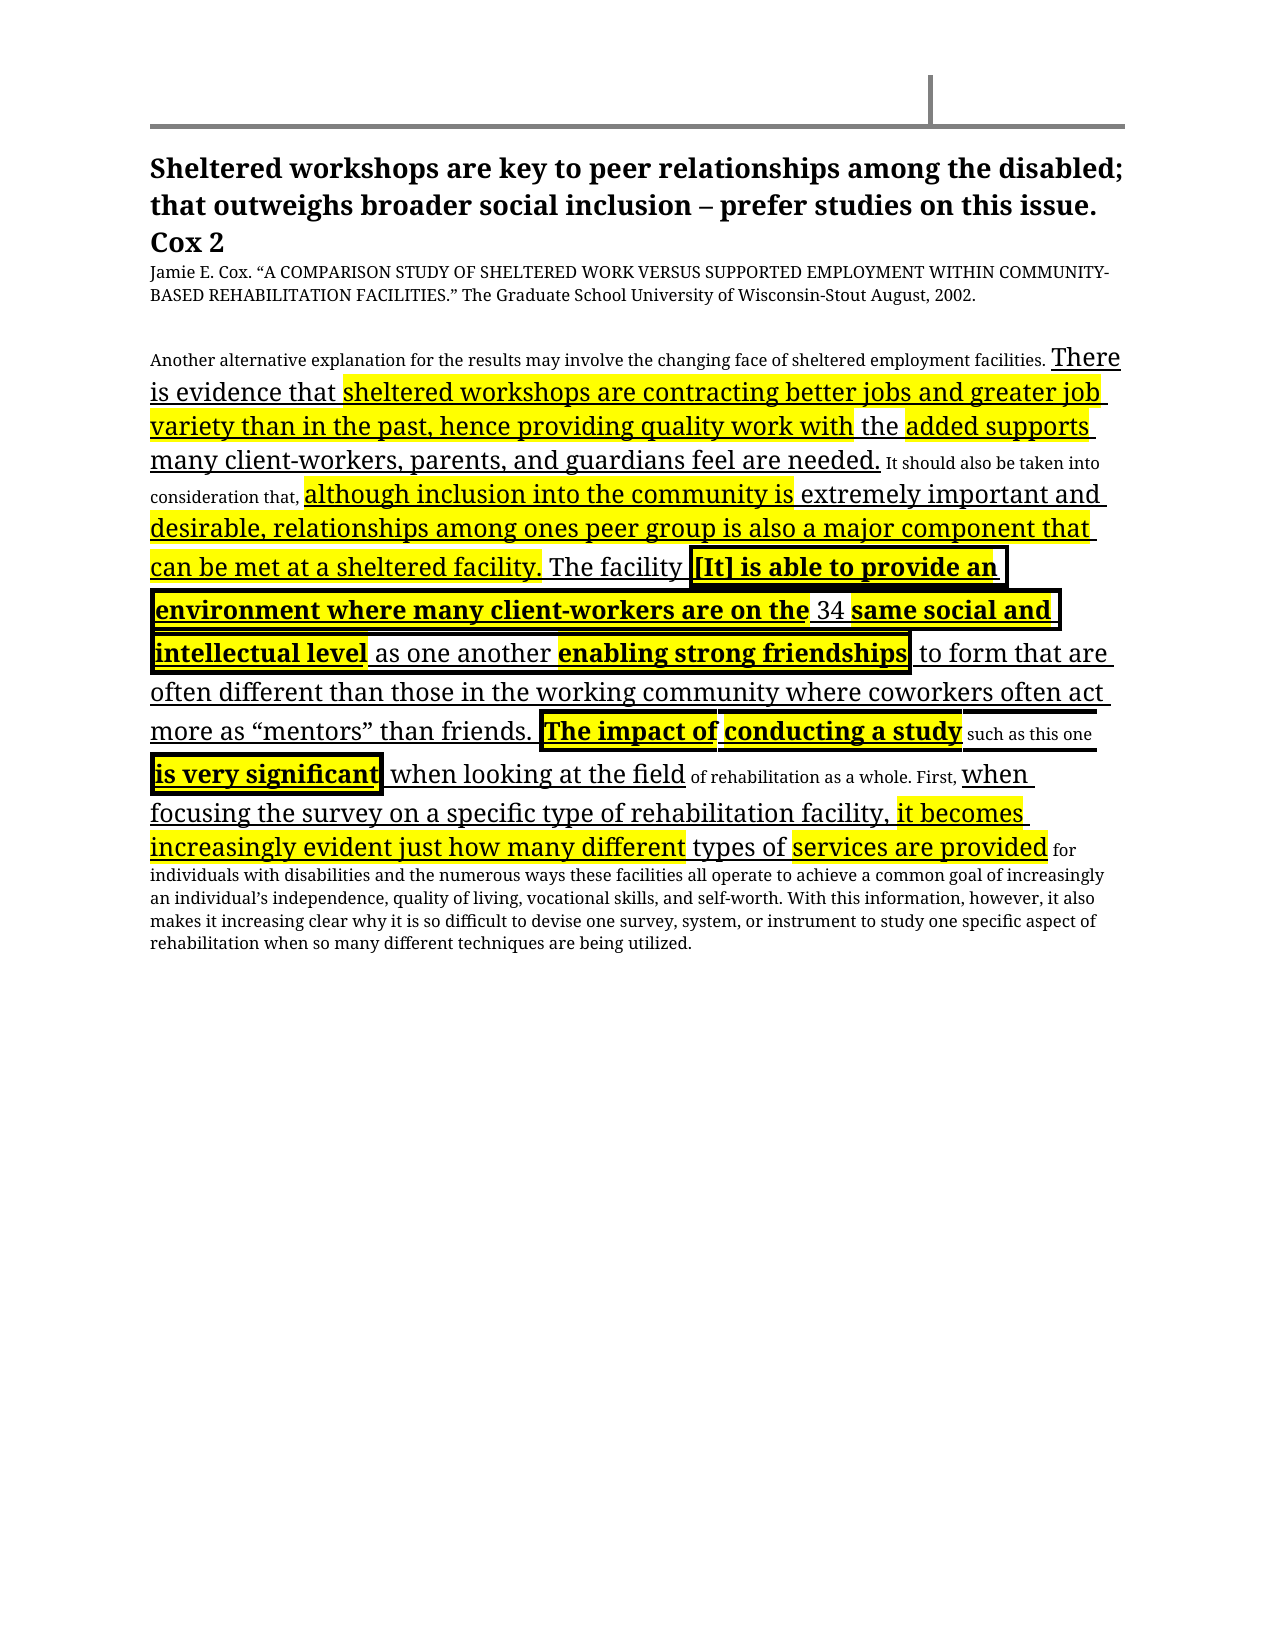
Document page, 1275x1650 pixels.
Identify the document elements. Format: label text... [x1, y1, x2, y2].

text Sheltered workshops are key to peer relationships among the disabled; that outweighs broader social inclusion – prefer studies on this issue. [150, 150, 1125, 224]
text Another alternative explanation for the results may involve the changing face of sheltered employment facilities. There is evidence that sheltered workshops are contracting better jobs and greater job variety than in the past, hence providing quality work with the added supports many client-workers, parents, and guardians feel are needed. It should also be taken into consideration that, although inclusion into the community is extremely important and desirable, relationships among ones peer group is also a major component that can be met at a sheltered facility. The facility [It] is able to provide an environment where many client-workers are on the 34 same social and intellectual level as one another enabling strong friendships to form that are often different than those in the working community where coworkers often act more as “mentors” than friends. The impact of conducting a study such as this one is very significant when looking at the field of rehabilitation as a whole. First, when focusing the survey on a specific type of rehabilitation facility, it becomes increasingly evident just how many different types of services are provided for individuals with disabilities and the numerous ways these facilities all operate to achieve a common goal of increasingly an individual’s independence, quality of living, vocational skills, and self-worth. With this information, however, it also makes it increasing clear why it is so difficult to devise one survey, system, or instrument to study one specific aspect of rehabilitation when so many different techniques are being utilized. [150, 340, 1125, 955]
text Jamie E. Cox. “A COMPARISON STUDY OF SHELTERED WORK VERSUS SUPPORTED EMPLOYMENT WITHIN COMMUNITY-BASED REHABILITATION FACILITIES.” The Graduate School University of Wisconsin-Stout August, 2002. [150, 261, 1125, 306]
text Cox 2 [150, 224, 1125, 261]
